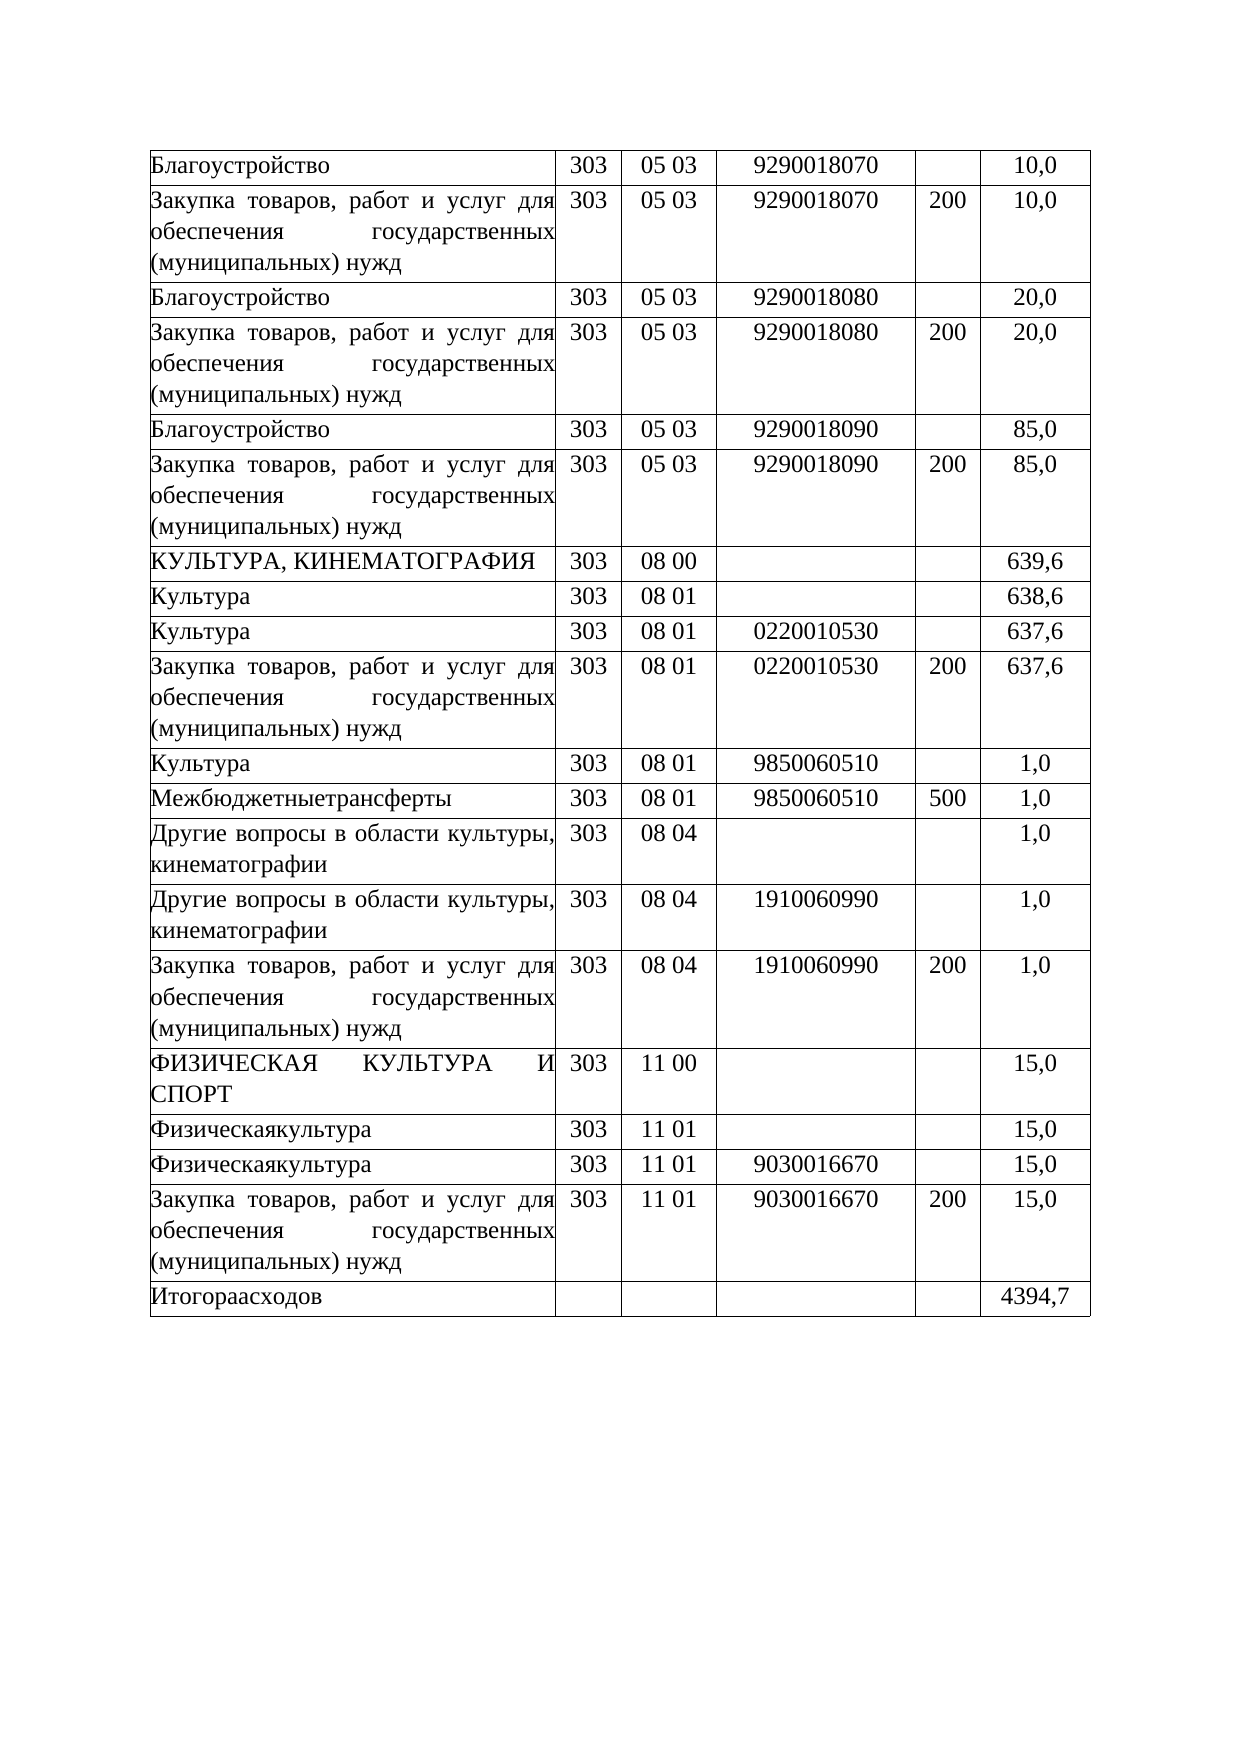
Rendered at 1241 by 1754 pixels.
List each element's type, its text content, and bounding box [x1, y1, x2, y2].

table_cell 303 [556, 652, 621, 748]
table_cell 08 00 [622, 547, 716, 581]
table_cell 200 [916, 318, 980, 414]
table_cell Другие вопросы в области культуры, кинематографии [151, 819, 555, 884]
table_cell 303 [556, 1049, 621, 1113]
table_cell 303 [556, 582, 621, 616]
table_cell 9290018080 [717, 318, 915, 414]
table_cell Межбюджетныетрансферты [151, 784, 555, 818]
table_cell КУЛЬТУРА, КИНЕМАТОГРАФИЯ [151, 547, 555, 581]
table_cell 303 [556, 1150, 621, 1183]
table_cell Культура [151, 582, 555, 616]
table_cell 15,0 [981, 1185, 1090, 1281]
table_cell [717, 1049, 915, 1113]
table_cell Закупка товаров, работ и услуг для обеспечения государственных (муниципальных) нужд [151, 318, 555, 414]
table_cell [916, 547, 980, 581]
table_cell 303 [556, 951, 621, 1047]
table_cell 303 [556, 151, 621, 185]
table_cell [916, 283, 980, 317]
table_cell 15,0 [981, 1115, 1090, 1148]
table_cell [916, 151, 980, 185]
table_cell 200 [916, 652, 980, 748]
table_cell 9850060510 [717, 749, 915, 783]
table_cell [916, 885, 980, 950]
table_cell 637,6 [981, 652, 1090, 748]
table_cell 303 [556, 1115, 621, 1148]
table_cell [916, 749, 980, 783]
table_cell 0220010530 [717, 617, 915, 651]
table_cell 85,0 [981, 450, 1090, 546]
table_cell 303 [556, 1185, 621, 1281]
table_cell 9290018090 [717, 415, 915, 449]
table_cell 637,6 [981, 617, 1090, 651]
table_cell 05 03 [622, 186, 716, 282]
table_cell [717, 582, 915, 616]
table_cell 85,0 [981, 415, 1090, 449]
table_cell 05 03 [622, 318, 716, 414]
table_cell Закупка товаров, работ и услуг для обеспечения государственных (муниципальных) нужд [151, 1185, 555, 1281]
table_cell 9850060510 [717, 784, 915, 818]
table_cell 05 03 [622, 450, 716, 546]
table_cell [916, 1282, 980, 1316]
table_cell 1,0 [981, 819, 1090, 884]
table_cell 08 04 [622, 885, 716, 950]
table_cell 05 03 [622, 151, 716, 185]
table_cell [916, 415, 980, 449]
table_cell 15,0 [981, 1049, 1090, 1113]
table_cell 9290018070 [717, 151, 915, 185]
table_cell 200 [916, 186, 980, 282]
table_cell 08 01 [622, 652, 716, 748]
table_cell 9290018070 [717, 186, 915, 282]
table_cell 08 01 [622, 617, 716, 651]
table_cell 0220010530 [717, 652, 915, 748]
table_cell Культура [151, 749, 555, 783]
table_cell Закупка товаров, работ и услуг для обеспечения государственных (муниципальных) нужд [151, 652, 555, 748]
table_cell 11 01 [622, 1150, 716, 1183]
table_cell Физическаякультура [151, 1115, 555, 1148]
table_cell 303 [556, 450, 621, 546]
table_cell 1910060990 [717, 885, 915, 950]
table_cell [556, 1282, 621, 1316]
table_cell 4394,7 [981, 1282, 1090, 1316]
table_cell Закупка товаров, работ и услуг для обеспечения государственных (муниципальных) нужд [151, 450, 555, 546]
table_cell [622, 1282, 716, 1316]
table_cell 303 [556, 547, 621, 581]
table_cell [916, 1150, 980, 1183]
table_cell [717, 547, 915, 581]
table_cell 20,0 [981, 318, 1090, 414]
table_cell 303 [556, 186, 621, 282]
table_cell 9030016670 [717, 1150, 915, 1183]
table_cell Закупка товаров, работ и услуг для обеспечения государственных (муниципальных) нужд [151, 951, 555, 1047]
table_cell Благоустройство [151, 151, 555, 185]
table_cell 200 [916, 951, 980, 1047]
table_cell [151, 186, 555, 282]
table_cell [916, 1049, 980, 1113]
table_cell 1,0 [981, 885, 1090, 950]
table_cell 10,0 [981, 151, 1090, 185]
table_cell 11 01 [622, 1185, 716, 1281]
table_cell 303 [556, 415, 621, 449]
table_cell [916, 617, 980, 651]
table_cell 500 [916, 784, 980, 818]
table_cell 303 [556, 885, 621, 950]
table_cell [916, 819, 980, 884]
table_cell Итогораасходов [151, 1282, 555, 1316]
table_cell 1,0 [981, 951, 1090, 1047]
table_cell 9030016670 [717, 1185, 915, 1281]
table_cell 9290018090 [717, 450, 915, 546]
table_cell 1,0 [981, 749, 1090, 783]
table_cell 08 01 [622, 749, 716, 783]
table_cell 11 00 [622, 1049, 716, 1113]
table_cell 303 [556, 749, 621, 783]
table_cell 1910060990 [717, 951, 915, 1047]
table_cell 08 01 [622, 582, 716, 616]
table_cell 303 [556, 318, 621, 414]
table_cell 08 01 [622, 784, 716, 818]
table_cell 1,0 [981, 784, 1090, 818]
table_cell [717, 1115, 915, 1148]
table_cell 303 [556, 784, 621, 818]
table_cell 11 01 [622, 1115, 716, 1148]
table_cell 303 [556, 617, 621, 651]
table_cell [717, 819, 915, 884]
table_cell Другие вопросы в области культуры, кинематографии [151, 885, 555, 950]
table_cell 05 03 [622, 415, 716, 449]
table_cell 20,0 [981, 283, 1090, 317]
table_cell 08 04 [622, 951, 716, 1047]
table_cell 10,0 [981, 186, 1090, 282]
table_cell 639,6 [981, 547, 1090, 581]
table_cell [916, 1115, 980, 1148]
table_cell 200 [916, 1185, 980, 1281]
table_cell Физическаякультура [151, 1150, 555, 1183]
table_cell 05 03 [622, 283, 716, 317]
table_cell Благоустройство [151, 415, 555, 449]
table_cell 08 04 [622, 819, 716, 884]
table_cell Культура [151, 617, 555, 651]
table_cell 9290018080 [717, 283, 915, 317]
table_cell Благоустройство [151, 283, 555, 317]
table_cell ФИЗИЧЕСКАЯ КУЛЬТУРА И СПОРТ [151, 1049, 555, 1113]
table_cell 638,6 [981, 582, 1090, 616]
table_cell 303 [556, 283, 621, 317]
table_cell [916, 582, 980, 616]
table_cell [717, 1282, 915, 1316]
table_cell 303 [556, 819, 621, 884]
table_cell 200 [916, 450, 980, 546]
table_cell 15,0 [981, 1150, 1090, 1183]
